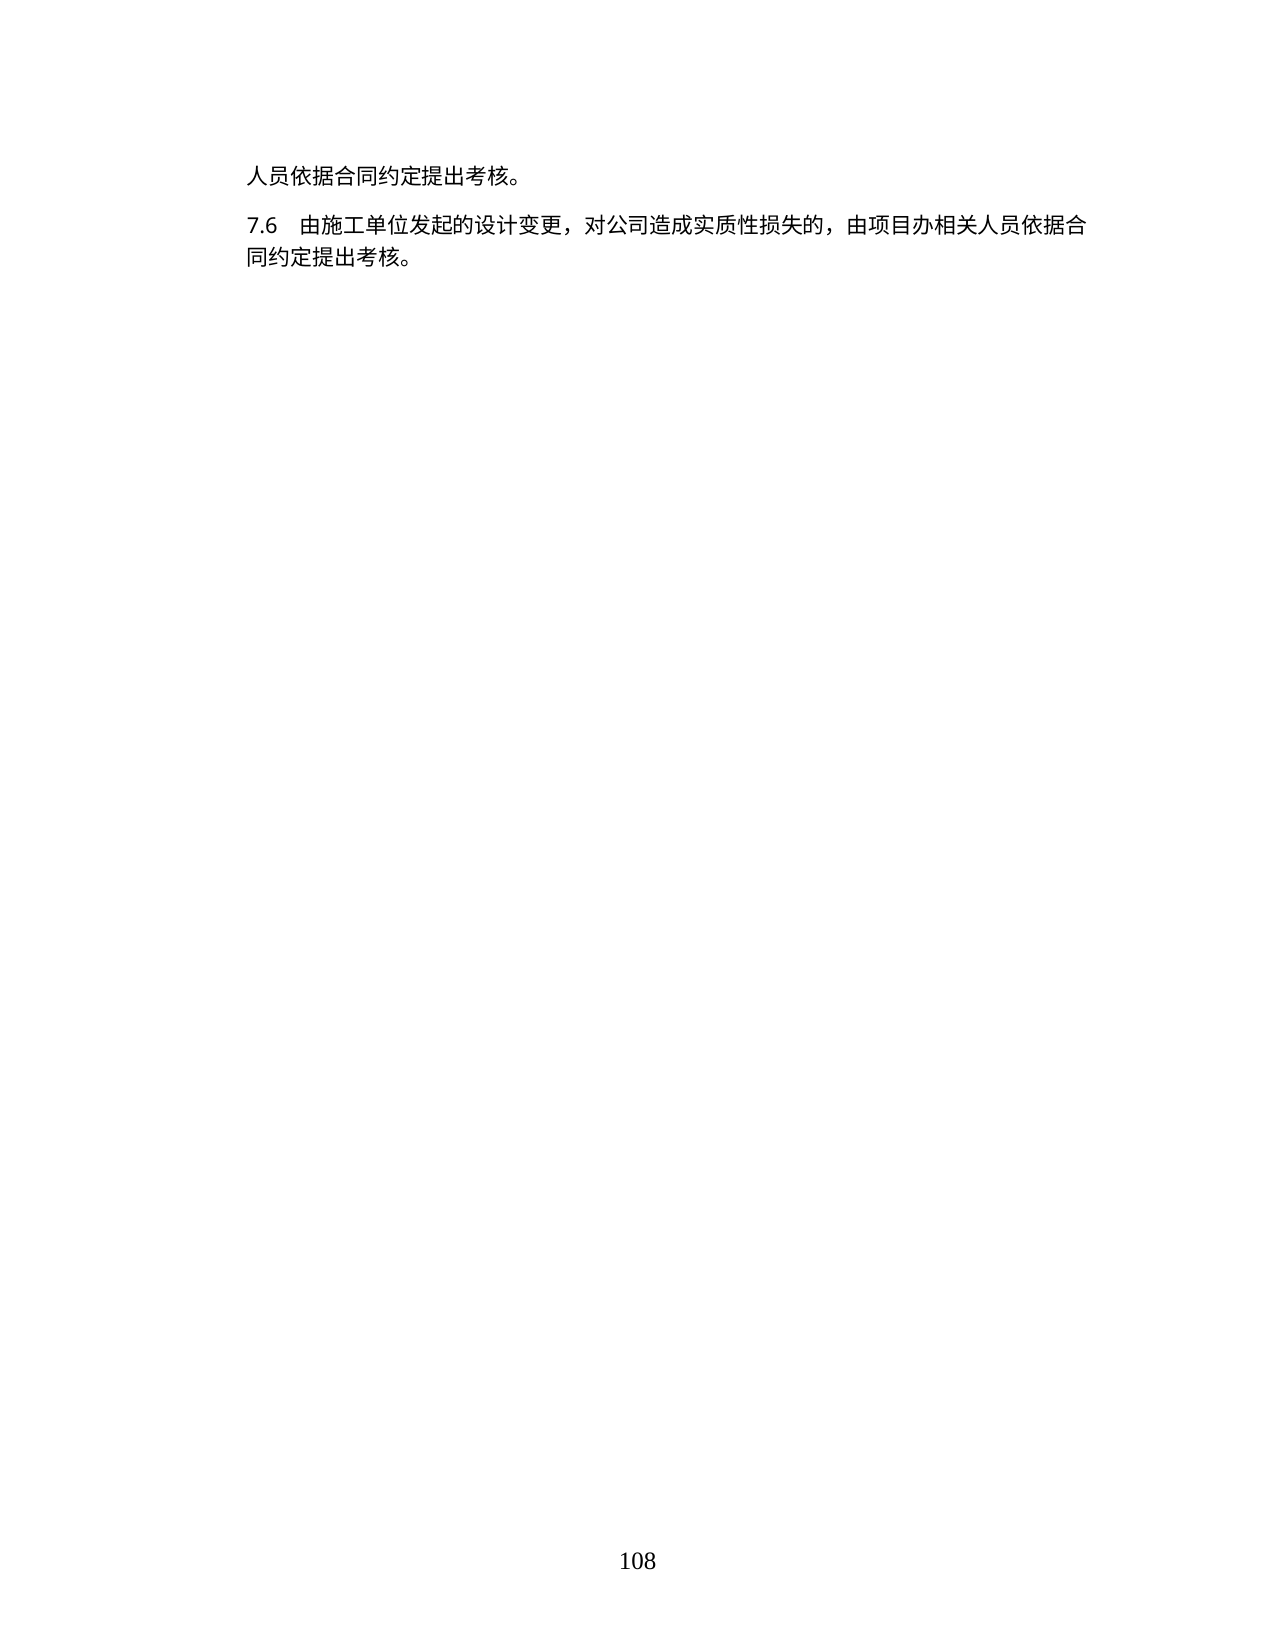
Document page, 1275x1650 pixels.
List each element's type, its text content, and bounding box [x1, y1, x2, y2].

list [247, 159, 1087, 191]
list 由施工单位发起的设计变更，对公司造成实质性损失的，由项目办相关人员依据合同约定提出考核。 [247, 207, 1087, 272]
